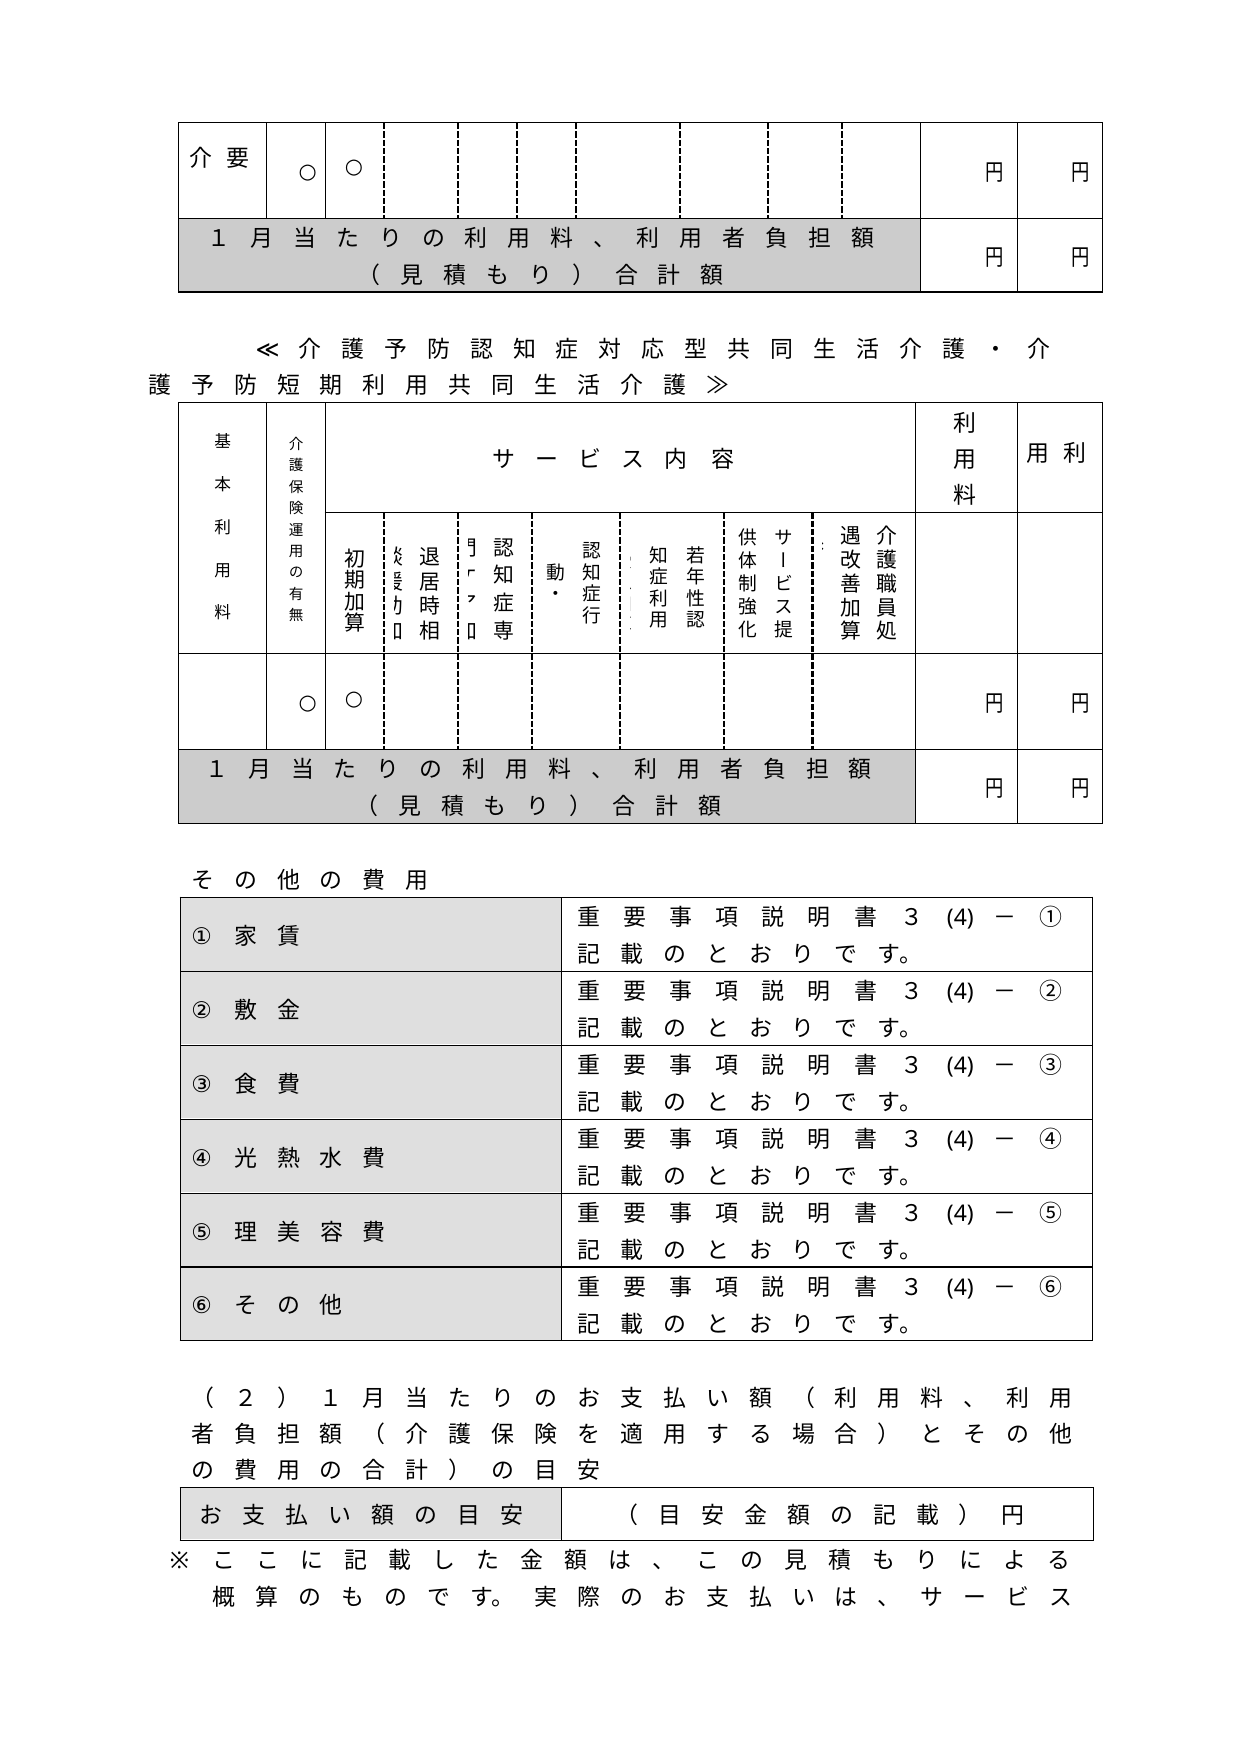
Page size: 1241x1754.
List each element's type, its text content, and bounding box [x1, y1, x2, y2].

table_cell [179, 654, 266, 749]
table_header 介護保険運用の有無 [267, 403, 325, 653]
table_cell [384, 654, 458, 749]
table_cell 重要事項説明書３(4)－⑤記載のとおりです。 [562, 1194, 1092, 1266]
table_header 基 本 利 用 料 [179, 403, 266, 653]
table_cell [458, 123, 517, 217]
table_cell 要介護 ○ [179, 123, 266, 217]
table_cell 円 [916, 750, 1017, 823]
table_header サービス内容 [326, 403, 915, 512]
text （２）１月当たりのお支払い額（利用料、利用者負担額（介護保険を適用する場合）とその他の費用の合計）の目安 [170, 1378, 1092, 1487]
text その他の費用 [170, 860, 1092, 897]
table_cell ③ 食費 [181, 1046, 561, 1118]
table_cell [384, 123, 458, 217]
table_cell 円 [921, 123, 1017, 217]
table_cell 介護職員処遇改善加算（） [813, 513, 915, 653]
table_cell １月当たりの利用料、利用者負担額（見積もり）合計額 [179, 219, 920, 291]
table_header ① 家賃 [181, 898, 561, 971]
table_cell 円 [1018, 654, 1102, 749]
table_cell 円 [916, 654, 1017, 749]
table_cell 重要事項説明書３(4)－②記載のとおりです。 [562, 972, 1092, 1044]
table_cell [768, 123, 842, 217]
table_cell ⑥ その他 [181, 1268, 561, 1340]
table_cell [680, 123, 768, 217]
table_cell [532, 654, 620, 749]
table_cell 重要事項説明書３(4)－③記載のとおりです。 [562, 1046, 1092, 1118]
table_cell 重要事項説明書３(4)－⑥記載のとおりです。 [562, 1268, 1092, 1340]
table_cell 若年性認知症利用者 受入加算 [620, 513, 724, 653]
table_cell 退居時相談援助加算 [384, 513, 458, 653]
table_cell 円 [1018, 123, 1102, 217]
table_cell 円 [921, 219, 1017, 291]
table_cell [724, 654, 812, 749]
table_cell 円 [1018, 750, 1102, 823]
table_cell [916, 513, 1017, 653]
table_cell 初期加算 [326, 513, 384, 653]
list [159, 1541, 1092, 1613]
table_cell ○ [326, 123, 384, 217]
table_cell [620, 654, 724, 749]
table_cell [813, 654, 915, 749]
table_cell [842, 123, 920, 217]
table_cell ○ [267, 123, 325, 217]
table_header お支払い額の目安 [181, 1488, 561, 1539]
table_cell [458, 654, 532, 749]
table_cell [576, 123, 679, 217]
table_cell 認知症行動・ 心理症状緊急 対応加算 [532, 513, 620, 653]
table_cell 円 [1018, 219, 1102, 291]
table_cell ○ [267, 654, 325, 749]
text ≪介護予防認知症対応型共同生活介護・介護予防短期利用共同生活介護≫ [148, 329, 1092, 402]
table_header 利用料 [916, 403, 1017, 512]
table_cell サービス提供体制強化加算（） [724, 513, 812, 653]
table_cell ⑤ 理美容費 [181, 1194, 561, 1266]
table_header 利用者 負担額 [1018, 403, 1102, 512]
table_header （目安金額の記載）円 [562, 1488, 1093, 1539]
table_cell [517, 123, 576, 217]
table_cell [1018, 513, 1102, 653]
table_cell 重要事項説明書３(4)－④記載のとおりです。 [562, 1120, 1092, 1192]
table_cell 敷金 [181, 972, 561, 1044]
table_header 重要事項説明書３(4)－①記載のとおりです。 [562, 898, 1092, 971]
table_cell ④ 光熱水費 [181, 1120, 561, 1192]
table_cell １月当たりの利用料、利用者負担額（見積もり）合計額 [179, 750, 915, 823]
table_cell 認知症専門ケア加算（） [458, 513, 532, 653]
table_cell ○ [326, 654, 384, 749]
